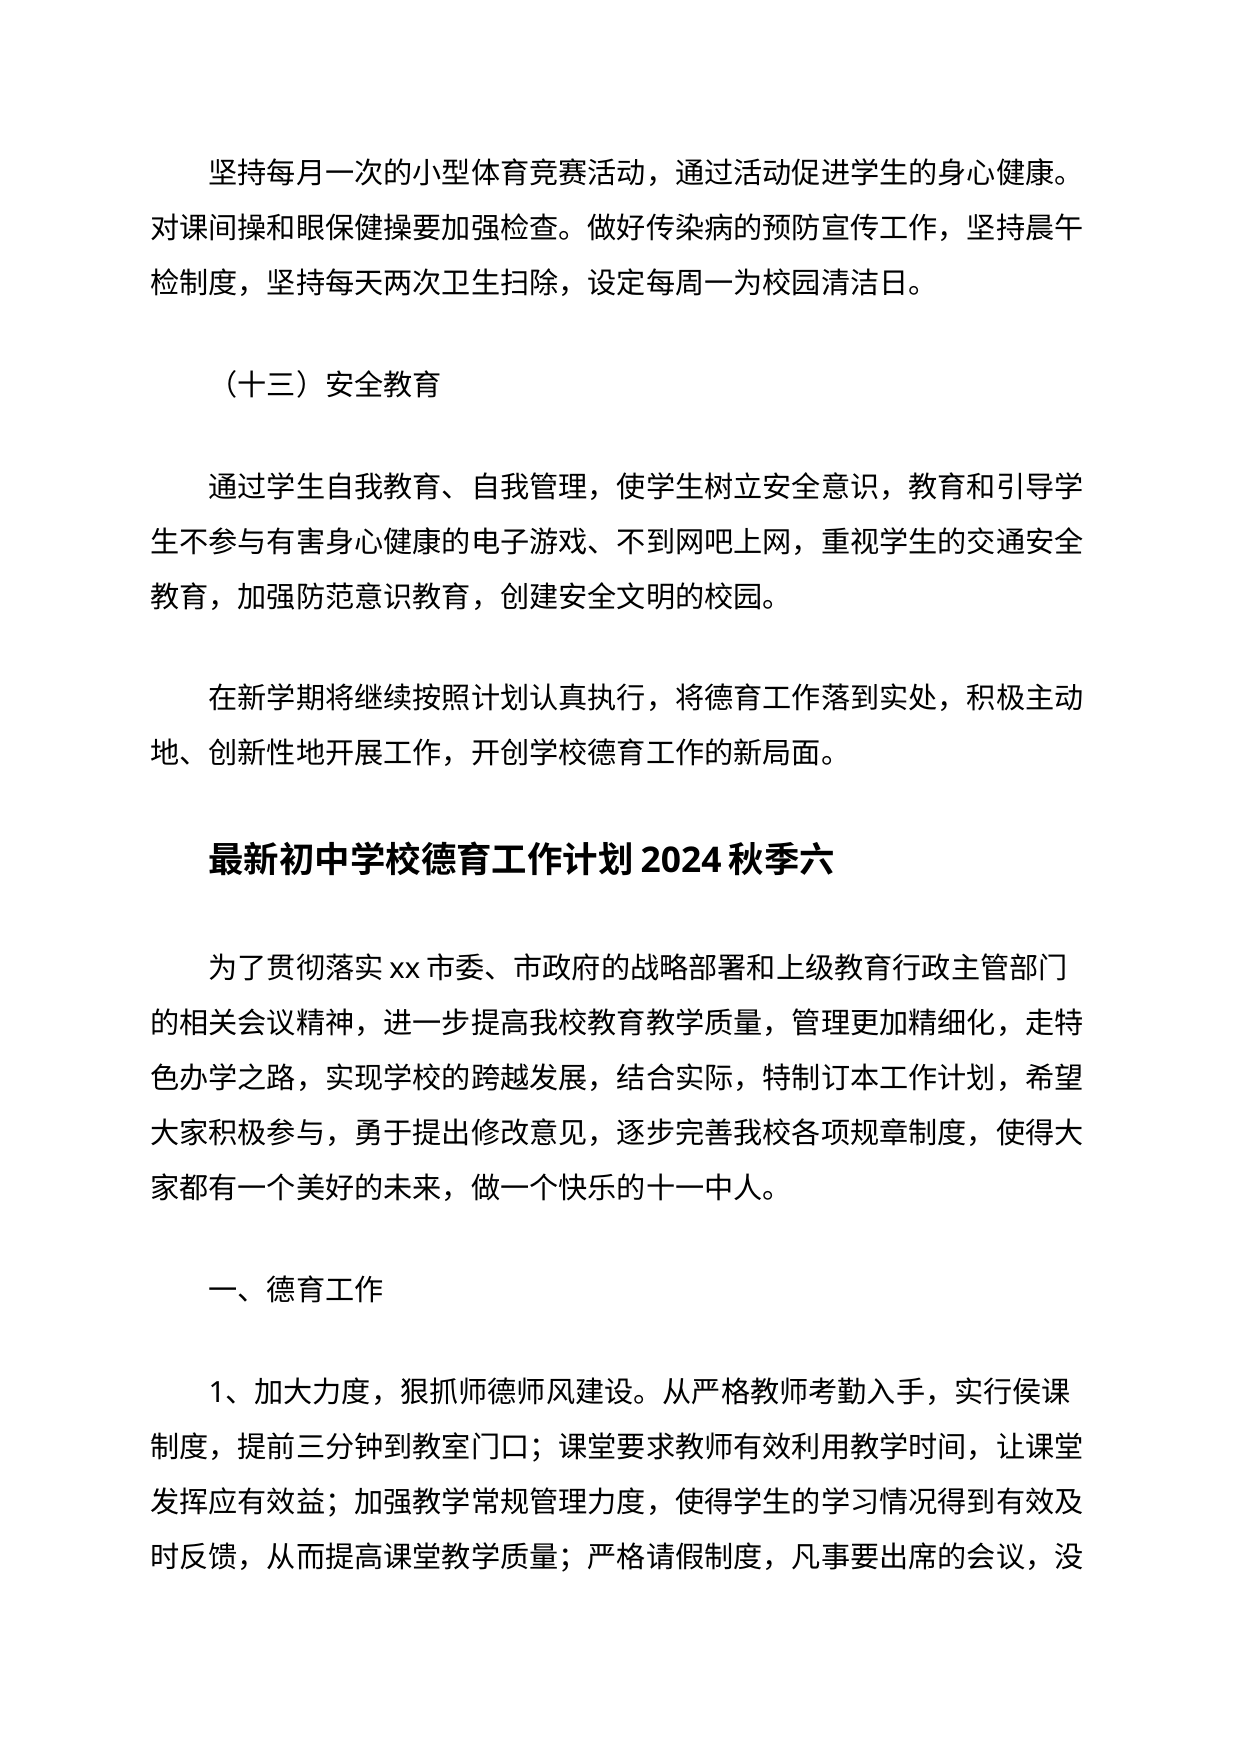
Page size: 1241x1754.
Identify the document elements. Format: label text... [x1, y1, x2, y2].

text 一、德育工作 [150, 1267, 1090, 1309]
text 最新初中学校德育工作计划2024秋季六 [150, 832, 1090, 883]
text 为了贯彻落实xx市委、市政府的战略部署和上级教育行政主管部门的相关会议精神，进一步提高我校教育教学质量，管理更加精细化，走特色办学之路，实现学校的跨越发展，结合实际，特制订本工作计划，希望大家积极参与，勇于提出修改意见，逐步完善我校各项规章制度，使得大家都有一个美好的未来，做一个快乐的十一中人。 [150, 945, 1090, 1207]
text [150, 1368, 1090, 1575]
text （十三）安全教育 [150, 362, 1090, 404]
text 通过学生自我教育、自我管理，使学生树立安全意识，教育和引导学生不参与有害身心健康的电子游戏、不到网吧上网，重视学生的交通安全教育，加强防范意识教育，创建安全文明的校园。 [150, 463, 1090, 615]
text 坚持每月一次的小型体育竞赛活动，通过活动促进学生的身心健康。对课间操和眼保健操要加强检查。做好传染病的预防宣传工作，坚持晨午检制度，坚持每天两次卫生扫除，设定每周一为校园清洁日。 [150, 150, 1090, 302]
text 在新学期将继续按照计划认真执行，将德育工作落到实处，积极主动地、创新性地开展工作，开创学校德育工作的新局面。 [150, 675, 1090, 772]
